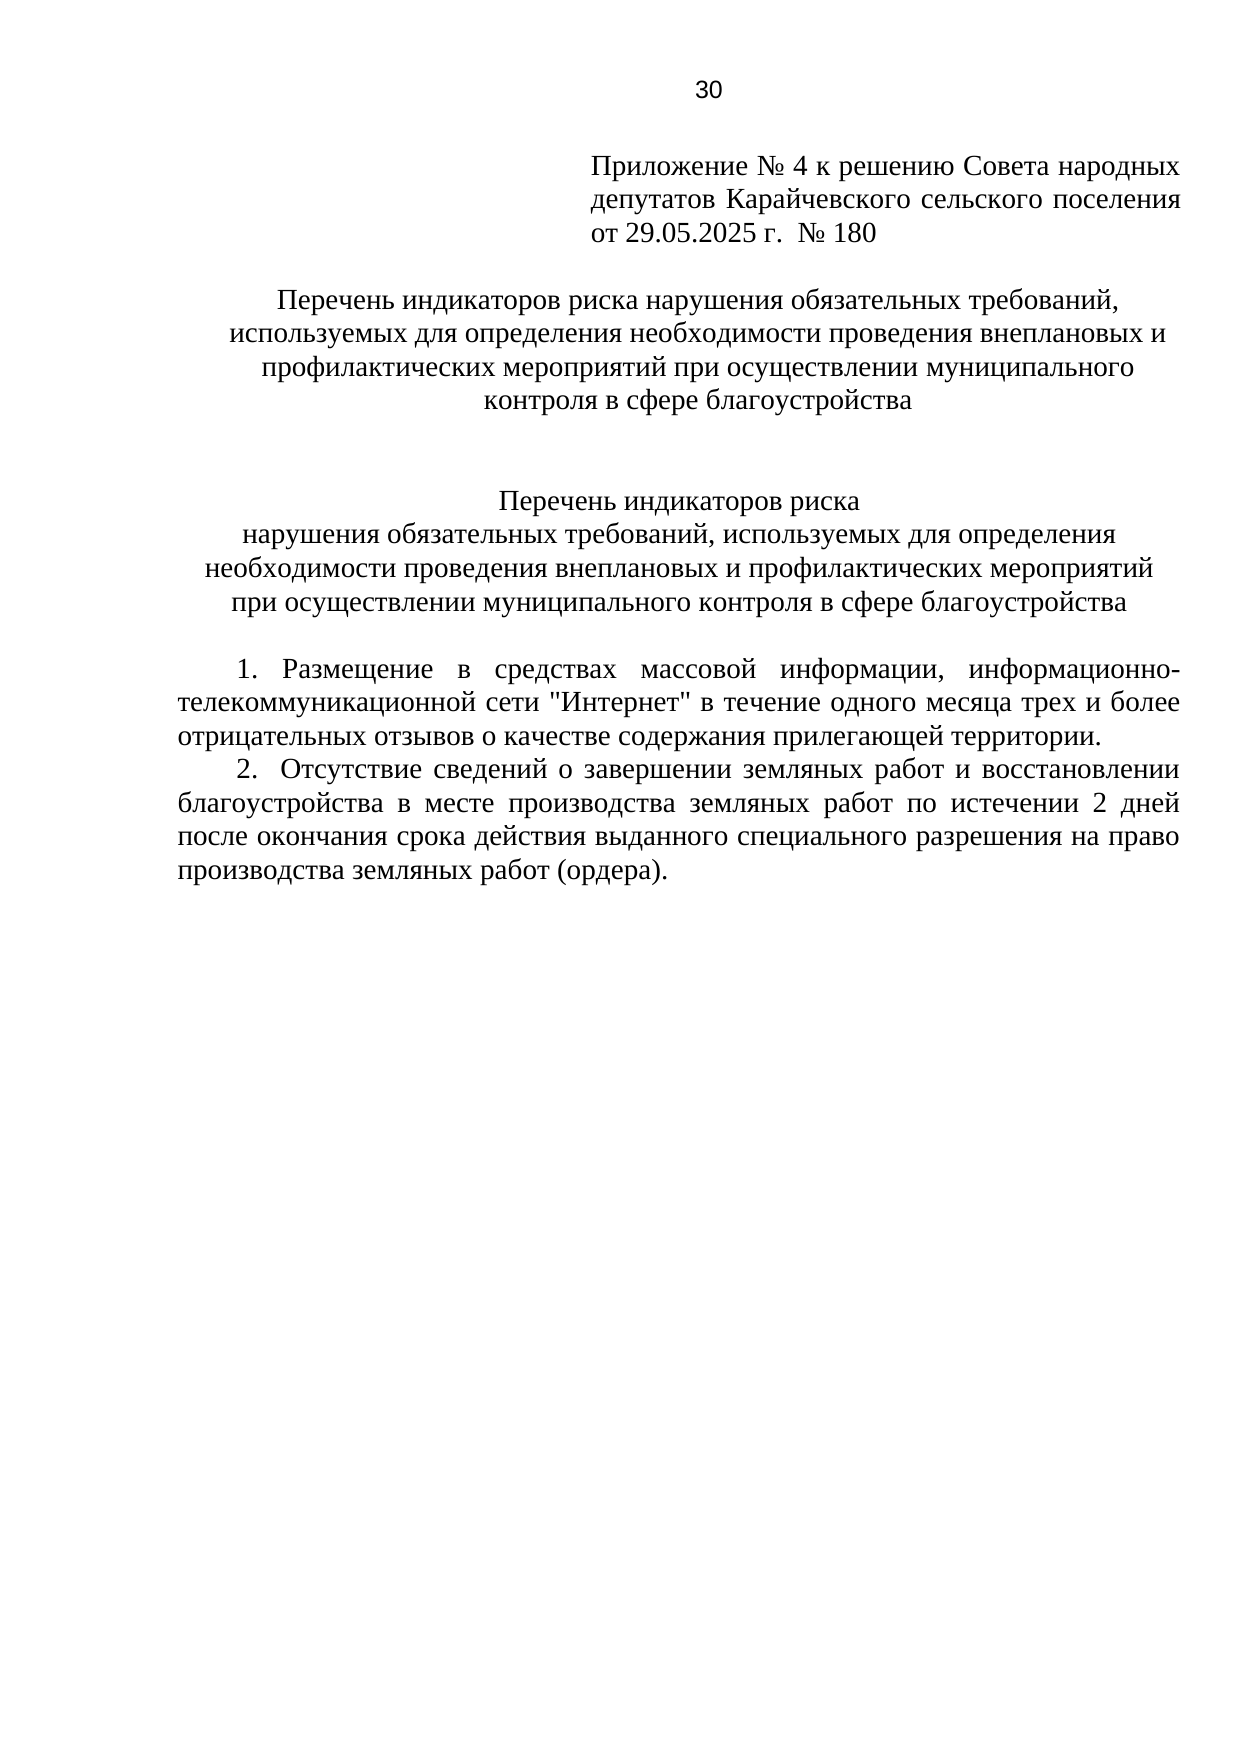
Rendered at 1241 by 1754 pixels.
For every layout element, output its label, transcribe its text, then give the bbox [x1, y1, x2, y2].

list Перечень индикаторов риска нарушения обязательных требований, используемых для определения необходимости проведения внеплановых и профилактических мероприятий при осуществлении муниципального контроля в сфере благоустройства [215, 282, 1181, 416]
text 1. Размещение в средствах массовой информации, информационно-телекоммуникационной сети "Интернет" в течение одного месяца трех и более отрицательных отзывов о качестве содержания прилегающей территории. [177, 651, 1181, 751]
list нарушения обязательных требований, используемых для определения необходимости проведения внеплановых и профилактических мероприятий [177, 517, 1181, 584]
text при осуществлении муниципального контроля в сфере благоустройства [177, 584, 1181, 617]
list Перечень индикаторов риска [177, 483, 1181, 517]
text Приложение № 4 к решению Совета народных депутатов Карайчевского сельского поселения от 29.05.2025 г. № 180 [591, 148, 1181, 248]
text 2. Отсутствие сведений о завершении земляных работ и восстановлении благоустройства в месте производства земляных работ по истечении 2 дней после окончания срока действия выданного специального разрешения на право производства земляных работ (ордера). [177, 751, 1181, 886]
